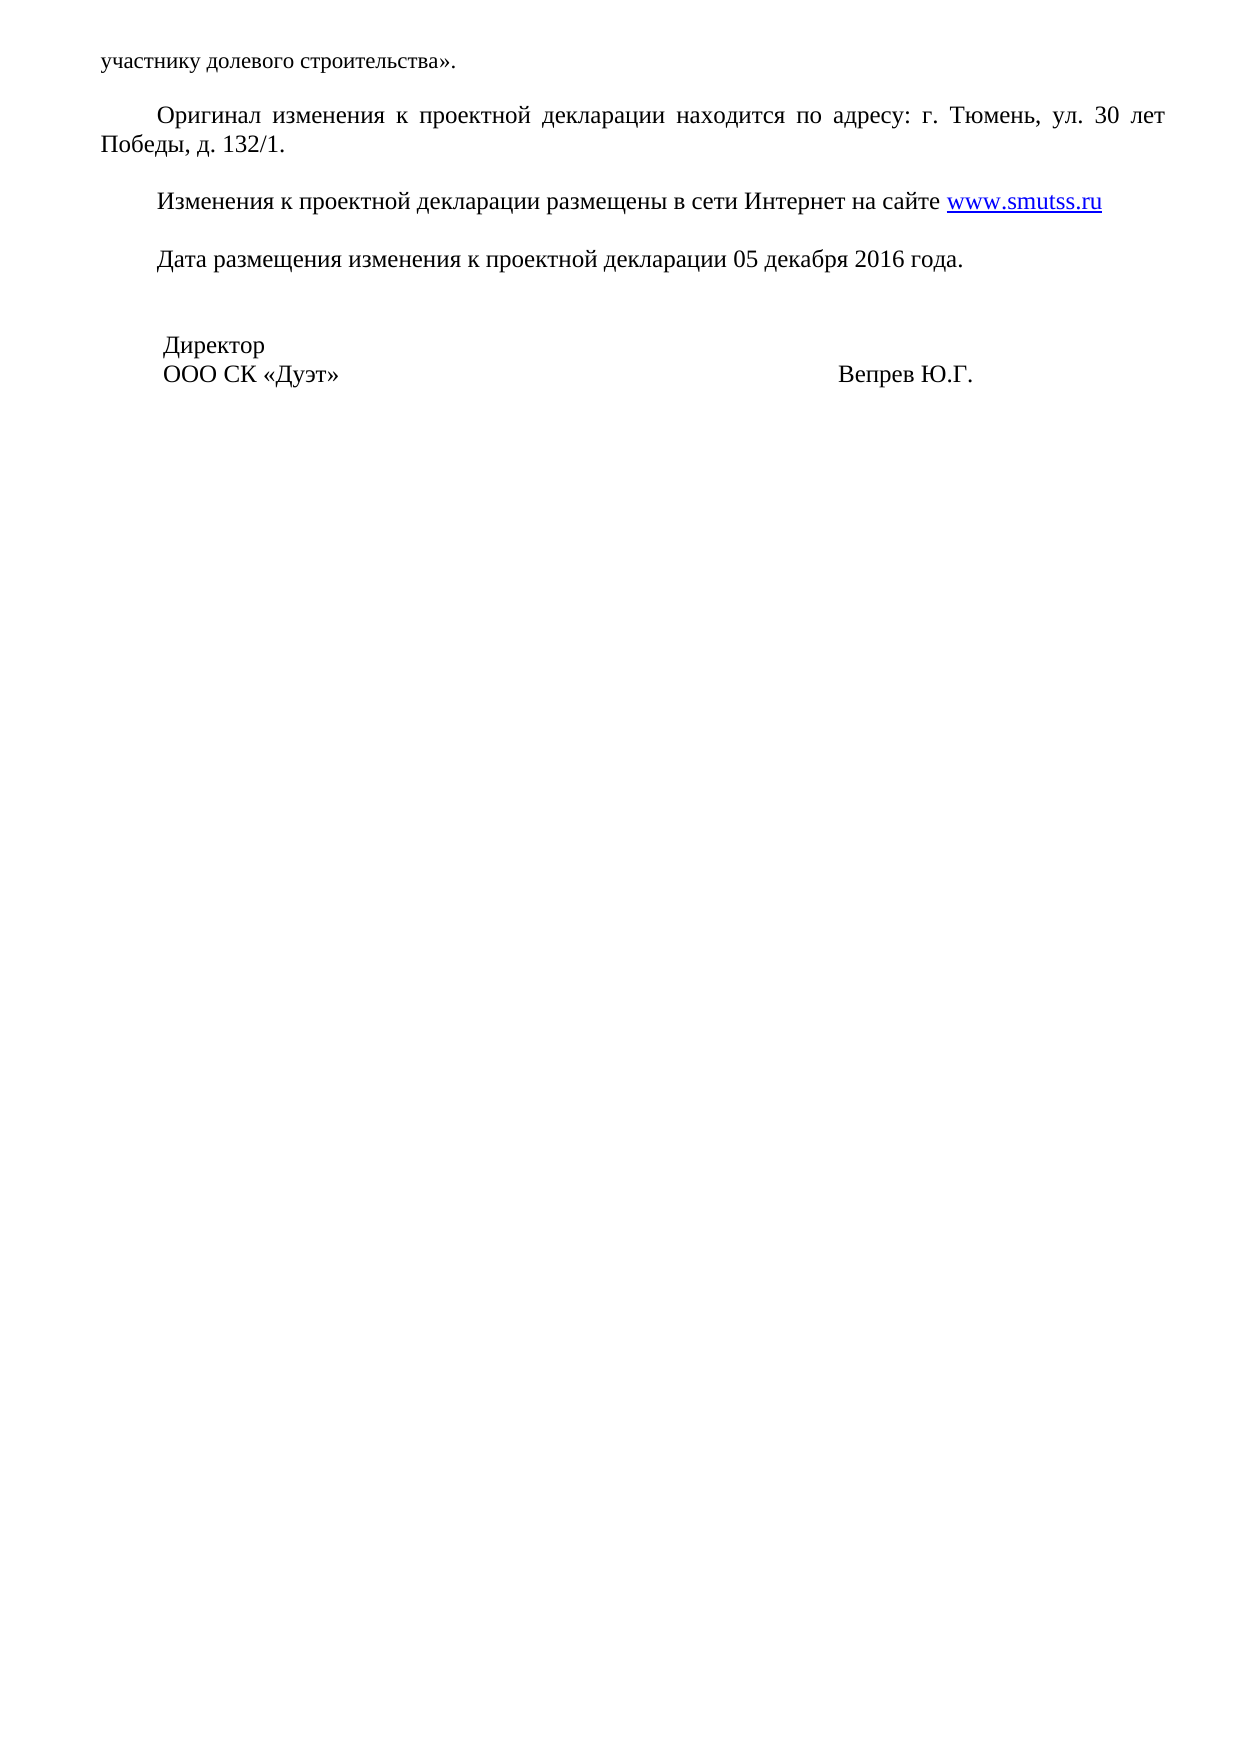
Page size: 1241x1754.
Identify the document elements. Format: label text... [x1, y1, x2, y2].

text Оригинал изменения к проектной декларации находится по адресу: г. Тюмень, ул. 30 лет Победы, д. 132/1. [100, 100, 1167, 157]
text ООО СК «Дуэт» Вепрев Ю.Г. [100, 359, 1167, 387]
text Изменения к проектной декларации размещены в сети Интернет на сайте www.smutss.ru [100, 186, 1167, 215]
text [100, 47, 1163, 74]
text Директор [100, 330, 1167, 359]
text Дата размещения изменения к проектной декларации 05 декабря 2016 года. [100, 244, 1167, 272]
